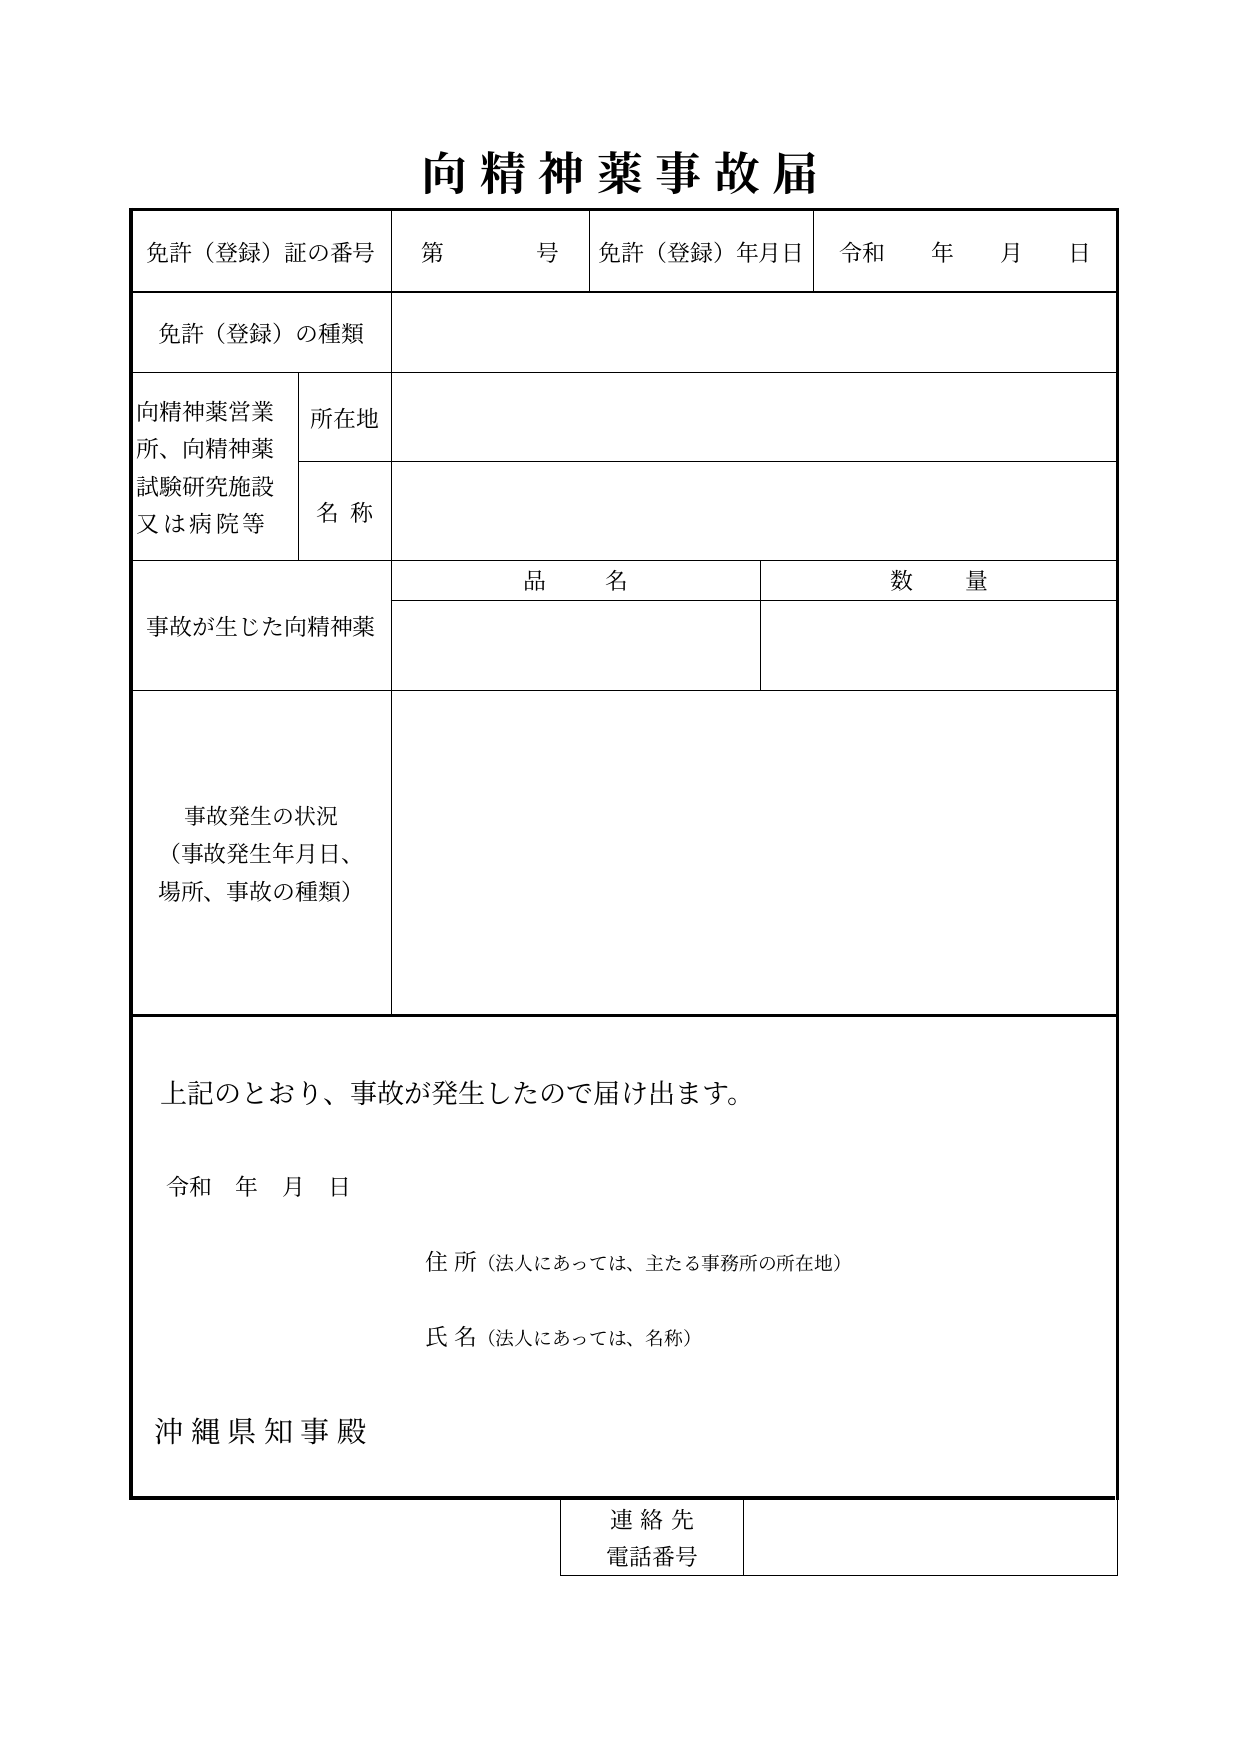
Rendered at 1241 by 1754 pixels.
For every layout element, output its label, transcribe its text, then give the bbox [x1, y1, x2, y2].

table_cell 所在地 [299, 373, 391, 461]
text 向 精 神 薬 事 故 届 [118, 133, 1122, 208]
table_cell 品 名 [392, 561, 760, 600]
table_header 令和 年 月 日 [814, 211, 1116, 291]
table_cell [392, 601, 760, 690]
table_cell 数 量 [761, 561, 1116, 600]
table_cell 向精神薬営業 所、向精神薬 試験研究施設 又は病院等 [133, 373, 298, 560]
table_cell [392, 373, 1116, 461]
table_cell 連絡先 電話番号 [561, 1500, 743, 1574]
table_cell 事故発生の状況 （事故発生年月日、 場所、事故の種類） [133, 691, 391, 1014]
table_header 免許（登録）証の番号 [133, 211, 391, 291]
table_cell 上記のとおり、事故が発生したので届け出ます。 令和 年 月 日 住 所（法人にあっては、主たる事務所の所在地） 氏 名（法人にあっては、名称） 沖 縄 県 知 事 殿 [133, 1017, 1116, 1496]
table_cell [392, 293, 1116, 372]
table_cell [392, 462, 1116, 560]
table_header 免許（登録）年月日 [590, 211, 813, 291]
table_cell 免許（登録）の種類 [133, 293, 391, 372]
table_cell 事故が生じた向精神薬 [133, 561, 391, 690]
table_cell [744, 1496, 1117, 1574]
table_cell 名 称 [299, 462, 391, 560]
table_cell [761, 601, 1116, 690]
table_header 第 号 [392, 211, 589, 291]
table_cell [392, 691, 1116, 1014]
